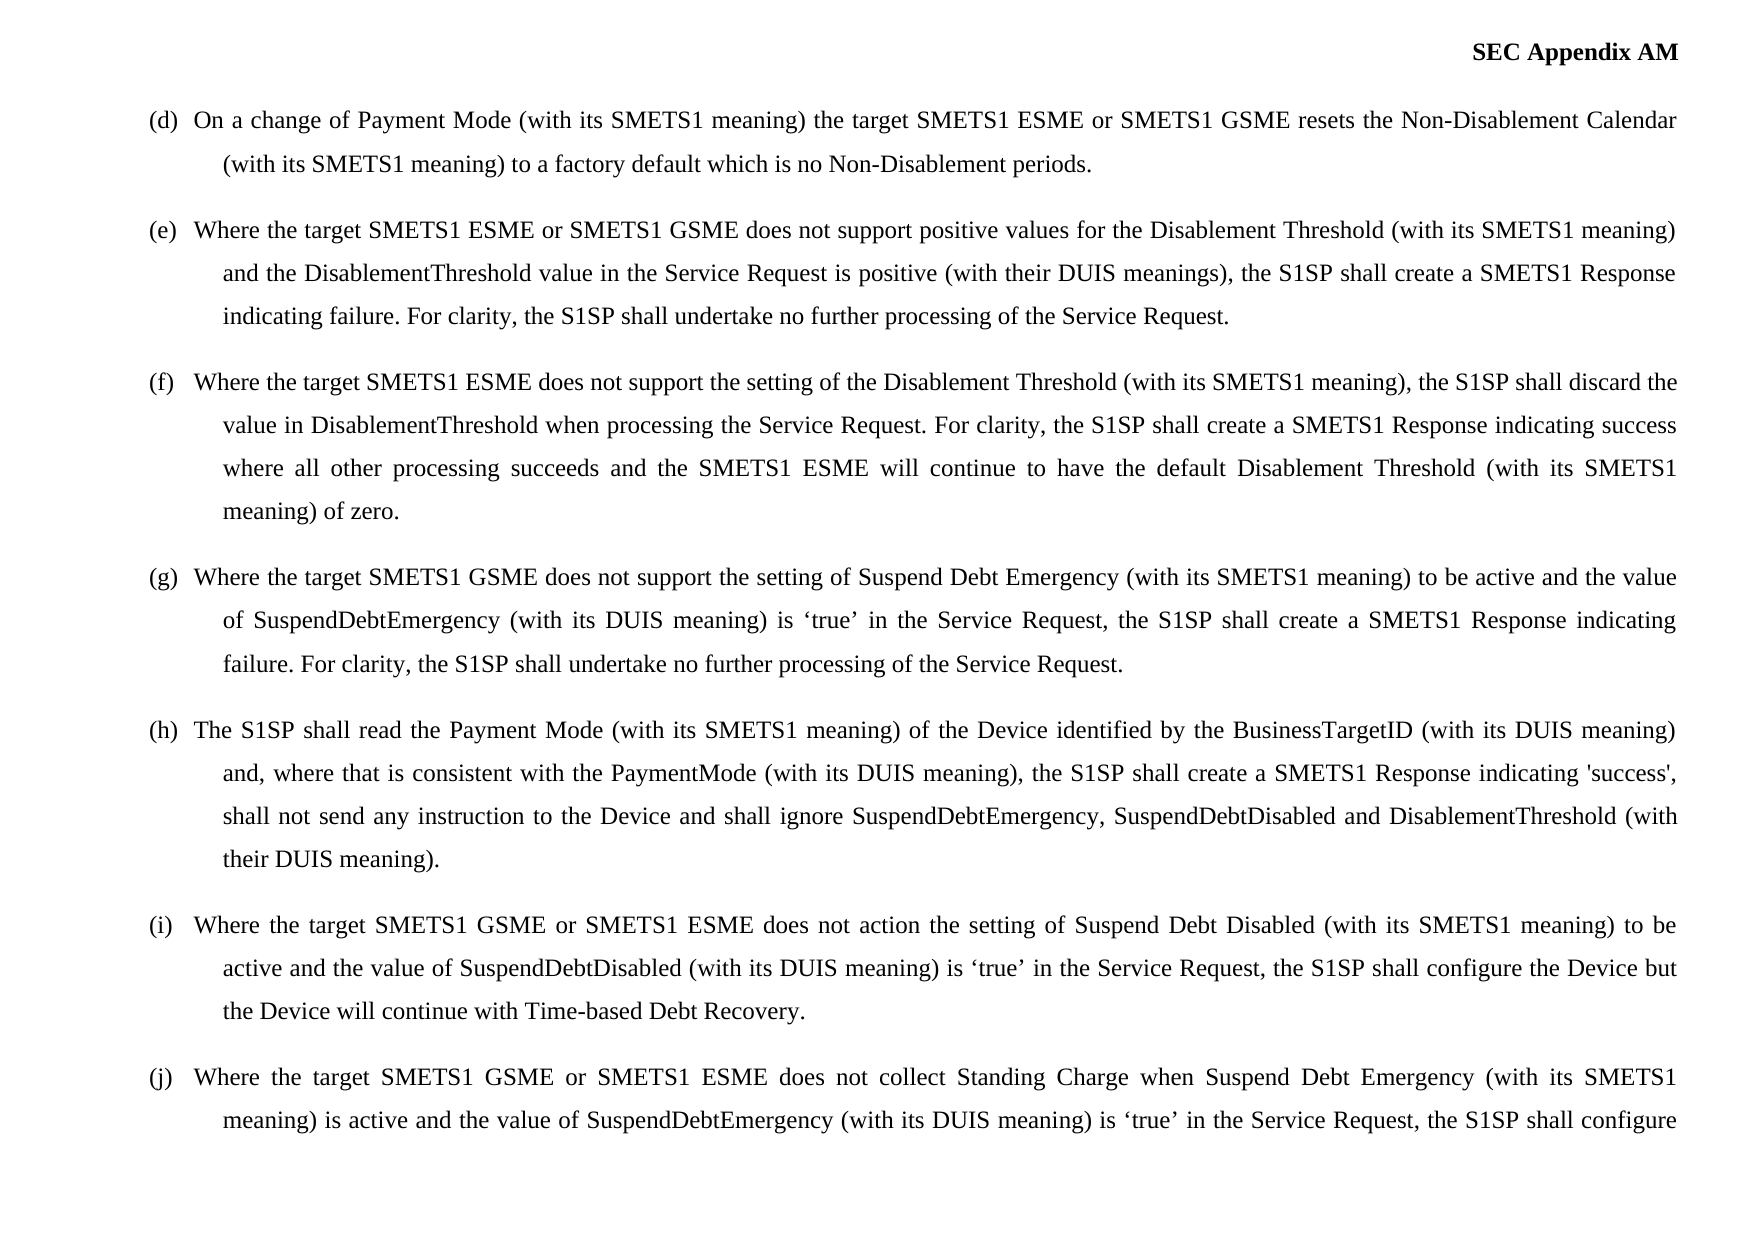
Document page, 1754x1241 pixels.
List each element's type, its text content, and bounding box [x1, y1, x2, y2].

subtitle Where the target SMETS1 ESME does not support the setting of the Disablement Threshold (with its SMETS1 meaning), the S1SP shall discard the value in DisablementThreshold when processing the Service Request. For clarity, the S1SP shall create a SMETS1 Response indicating success where all other processing succeeds and the SMETS1 ESME will continue to have the default Disablement Threshold (with its SMETS1 meaning) of zero. [149, 367, 1679, 525]
subtitle The S1SP shall read the Payment Mode (with its SMETS1 meaning) of the Device identified by the BusinessTargetID (with its DUIS meaning) and, where that is consistent with the PaymentMode (with its DUIS meaning), the S1SP shall create a SMETS1 Response indicating 'success', shall not send any instruction to the Device and shall ignore SuspendDebtEmergency, SuspendDebtDisabled and DisablementThreshold (with their DUIS meaning). [149, 715, 1679, 873]
subtitle On a change of Payment Mode (with its SMETS1 meaning) the target SMETS1 ESME or SMETS1 GSME resets the Non-Disablement Calendar (with its SMETS1 meaning) to a factory default which is no Non-Disablement periods. [149, 106, 1679, 177]
subtitle Where the target SMETS1 ESME or SMETS1 GSME does not support positive values for the Disablement Threshold (with its SMETS1 meaning) and the DisablementThreshold value in the Service Request is positive (with their DUIS meanings), the S1SP shall create a SMETS1 Response indicating failure. For clarity, the S1SP shall undertake no further processing of the Service Request. [149, 215, 1679, 330]
subtitle Where the target SMETS1 GSME or SMETS1 ESME does not action the setting of Suspend Debt Disabled (with its SMETS1 meaning) to be active and the value of SuspendDebtDisabled (with its DUIS meaning) is ‘true’ in the Service Request, the S1SP shall configure the Device but the Device will continue with Time-based Debt Recovery. [149, 910, 1679, 1025]
subtitle Where the target SMETS1 GSME does not support the setting of Suspend Debt Emergency (with its SMETS1 meaning) to be active and the value of SuspendDebtEmergency (with its DUIS meaning) is ‘true’ in the Service Request, the S1SP shall create a SMETS1 Response indicating failure. For clarity, the S1SP shall undertake no further processing of the Service Request. [149, 562, 1679, 677]
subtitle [149, 1062, 1679, 1134]
